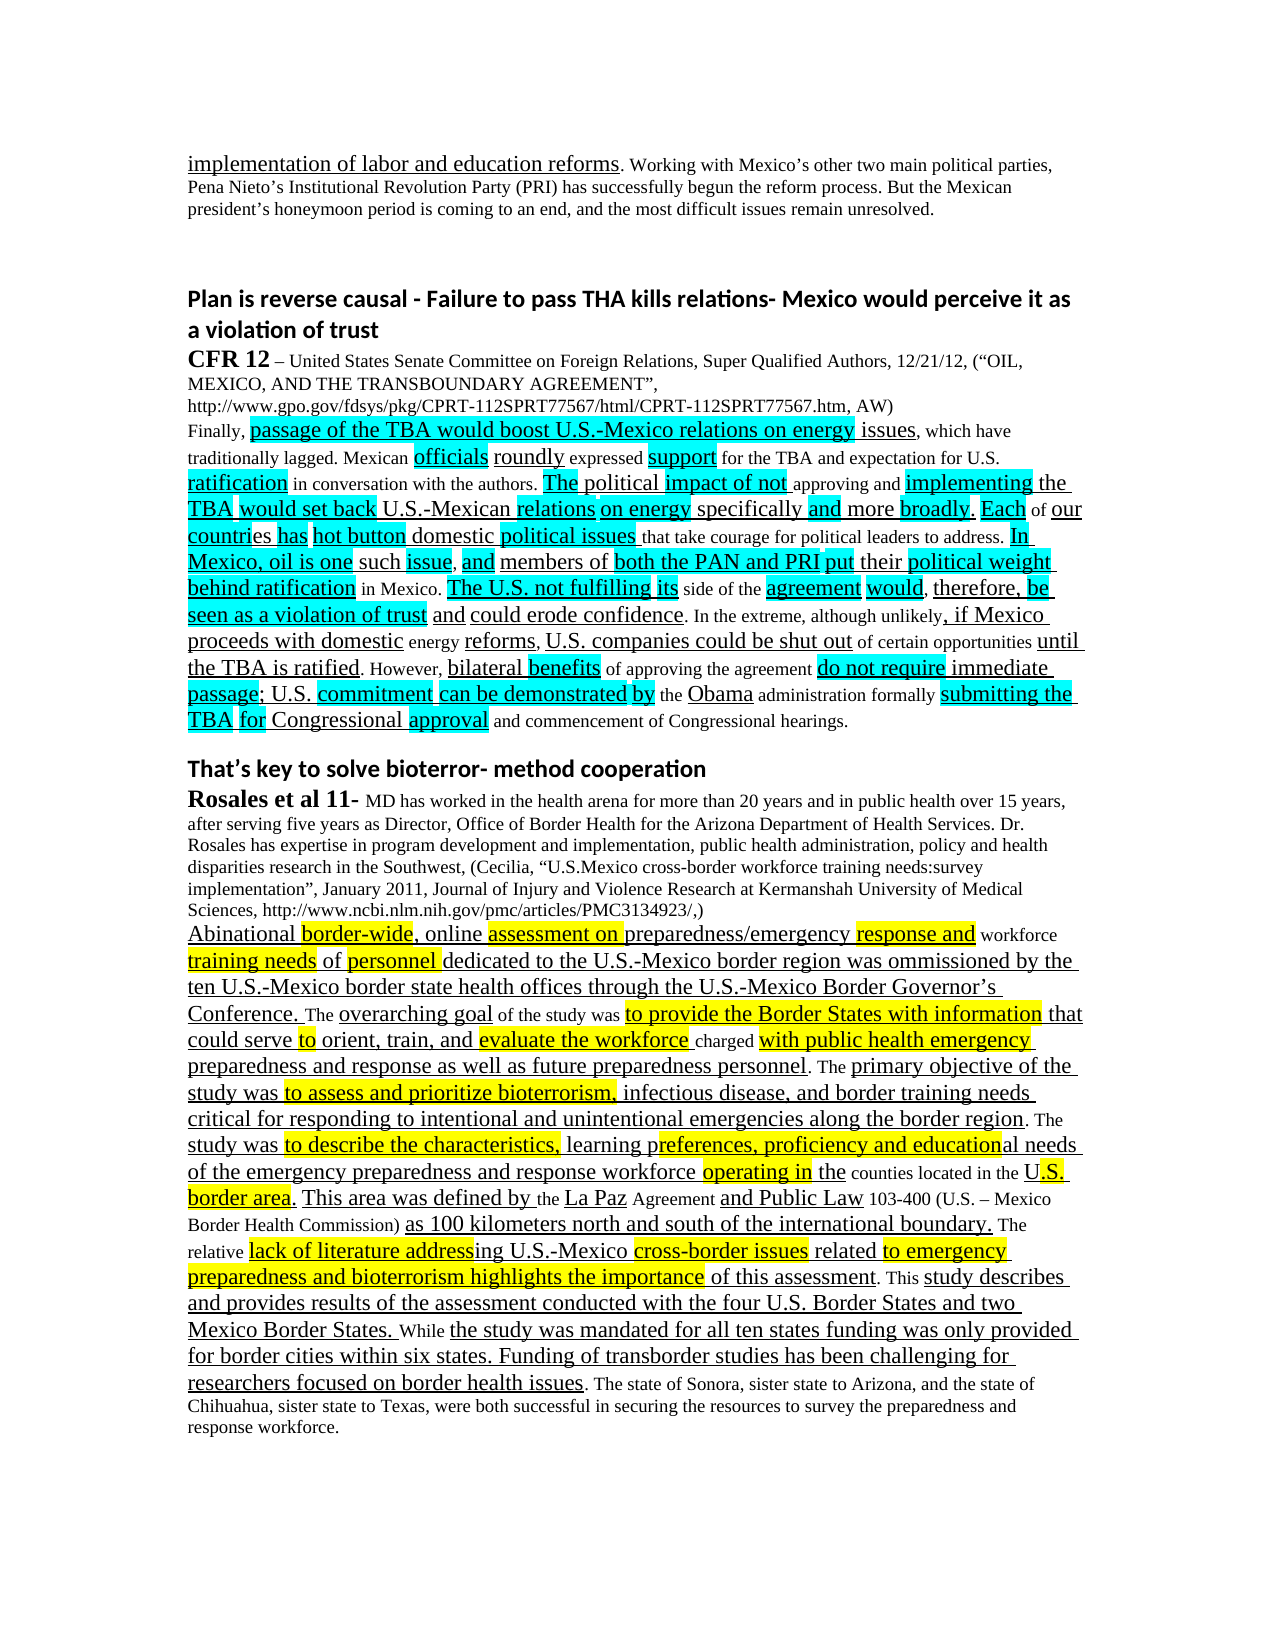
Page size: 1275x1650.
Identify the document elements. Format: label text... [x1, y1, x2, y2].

subtitle That’s key to solve bioterror- method cooperation [187, 753, 1087, 784]
text Finally, passage of the TBA would boost U.S.-Mexico relations on energy issues, which have traditionally lagged. Mexican officials roundly expressed support for the TBA and expectation for U.S. ratification in conversation with the authors. The political impact of not approving and implementing the TBA would set back U.S.-Mexican relations on energy specifically and more broadly. Each of our countries has hot button domestic political issues that take courage for political leaders to address. In Mexico, oil is one such issue, and members of both the PAN and PRI put their political weight behind ratification in Mexico. The U.S. not fulfilling its side of the agreement would, therefore, be seen as a violation of trust and could erode confidence. In the extreme, although unlikely, if Mexico proceeds with domestic energy reforms, U.S. companies could be shut out of certain opportunities until the TBA is ratified. However, bilateral benefits of approving the agreement do not require immediate passage; U.S. commitment can be demonstrated by the Obama administration formally submitting the TBA for Congressional approval and commencement of Congressional hearings. [187, 416, 1087, 733]
text Abinational border-wide, online assessment on preparedness/emergency response and workforce training needs of personnel dedicated to the U.S.-Mexico border region was ommissioned by the ten U.S.-Mexico border state health offices through the U.S.-Mexico Border Governor’s Conference. The overarching goal of the study was to provide the Border States with information that could serve to orient, train, and evaluate the workforce charged with public health emergency preparedness and response as well as future preparedness personnel. The primary objective of the study was to assess and prioritize bioterrorism, infectious disease, and border training needs critical for responding to intentional and unintentional emergencies along the border region. The study was to describe the characteristics, learning preferences, proficiency and educational needs of the emergency preparedness and response workforce operating in the counties located in the U.S. border area. This area was defined by the La Paz Agreement and Public Law 103-400 (U.S. – Mexico Border Health Commission) as 100 kilometers north and south of the international boundary. The relative lack of literature addressing U.S.-Mexico cross-border issues related to emergency preparedness and bioterrorism highlights the importance of this assessment. This study describes and provides results of the assessment conducted with the four U.S. Border States and two Mexico Border States. While the study was mandated for all ten states funding was only provided for border cities within six states. Funding of transborder studies has been challenging for researchers focused on border health issues. The state of Sonora, sister state to Arizona, and the state of Chihuahua, sister state to Texas, were both successful in securing the resources to survey the preparedness and response workforce. [187, 921, 1087, 1438]
subtitle Plan is reverse causal - Failure to pass THA kills relations- Mexico would perceive it as a violation of trust [187, 283, 1087, 344]
text Rosales et al 11- MD has worked in the health arena for more than 20 years and in public health over 15 years, after serving five years as Director, Office of Border Health for the Arizona Department of Health Services. Dr. Rosales has expertise in program development and implementation, public health administration, policy and health disparities research in the Southwest, (Cecilia, “U.S.Mexico cross-border workforce training needs:survey implementation”, January 2011, Journal of Injury and Violence Research at Kermanshah University of Medical Sciences, http://www.ncbi.nlm.nih.gov/pmc/articles/PMC3134923/,) [187, 784, 1087, 921]
text CFR 12 – United States Senate Committee on Foreign Relations, Super Qualified Authors, 12/21/12, (“OIL, MEXICO, AND THE TRANSBOUNDARY AGREEMENT”, http://www.gpo.gov/fdsys/pkg/CPRT-112SPRT77567/html/CPRT-112SPRT77567.htm, AW) [187, 344, 1087, 416]
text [187, 150, 1087, 219]
